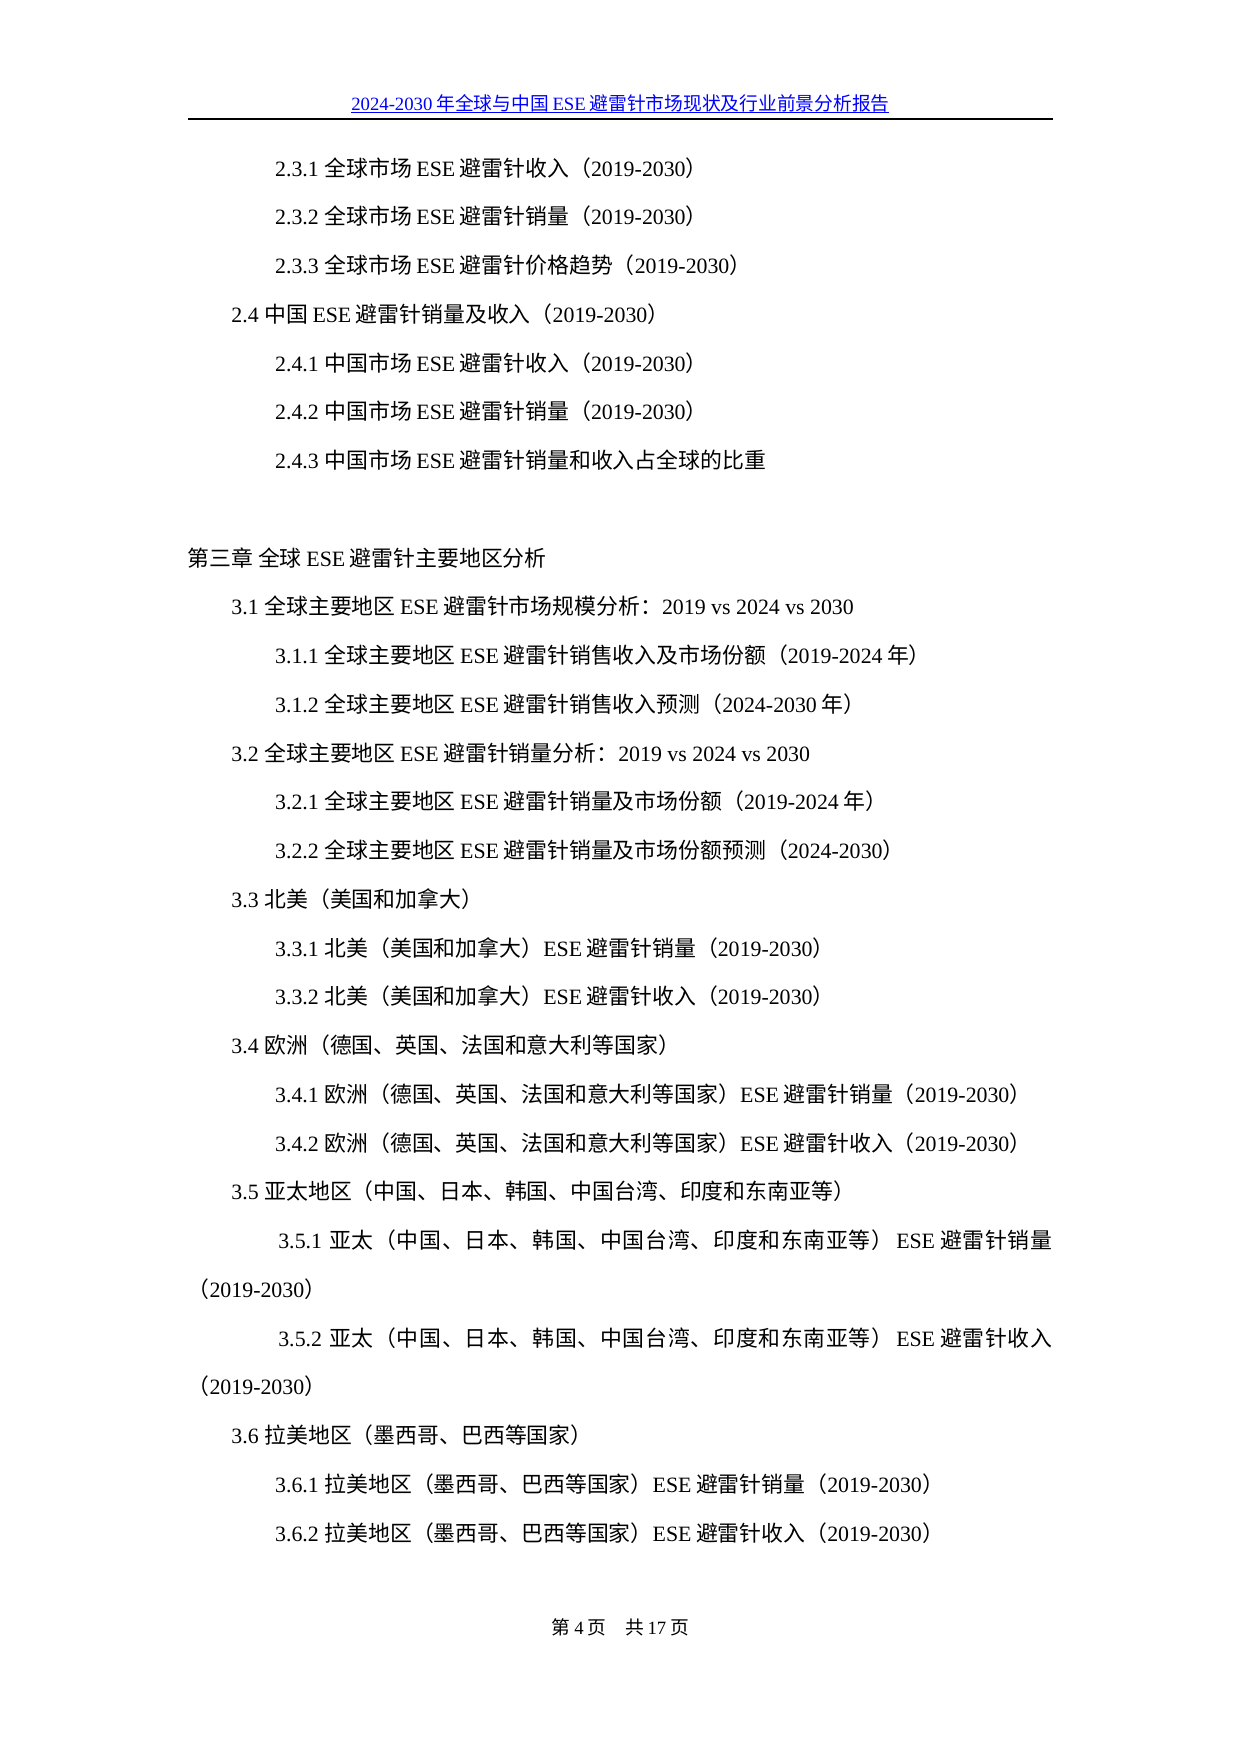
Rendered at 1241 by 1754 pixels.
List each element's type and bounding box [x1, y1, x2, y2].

text [187, 150, 1053, 1548]
